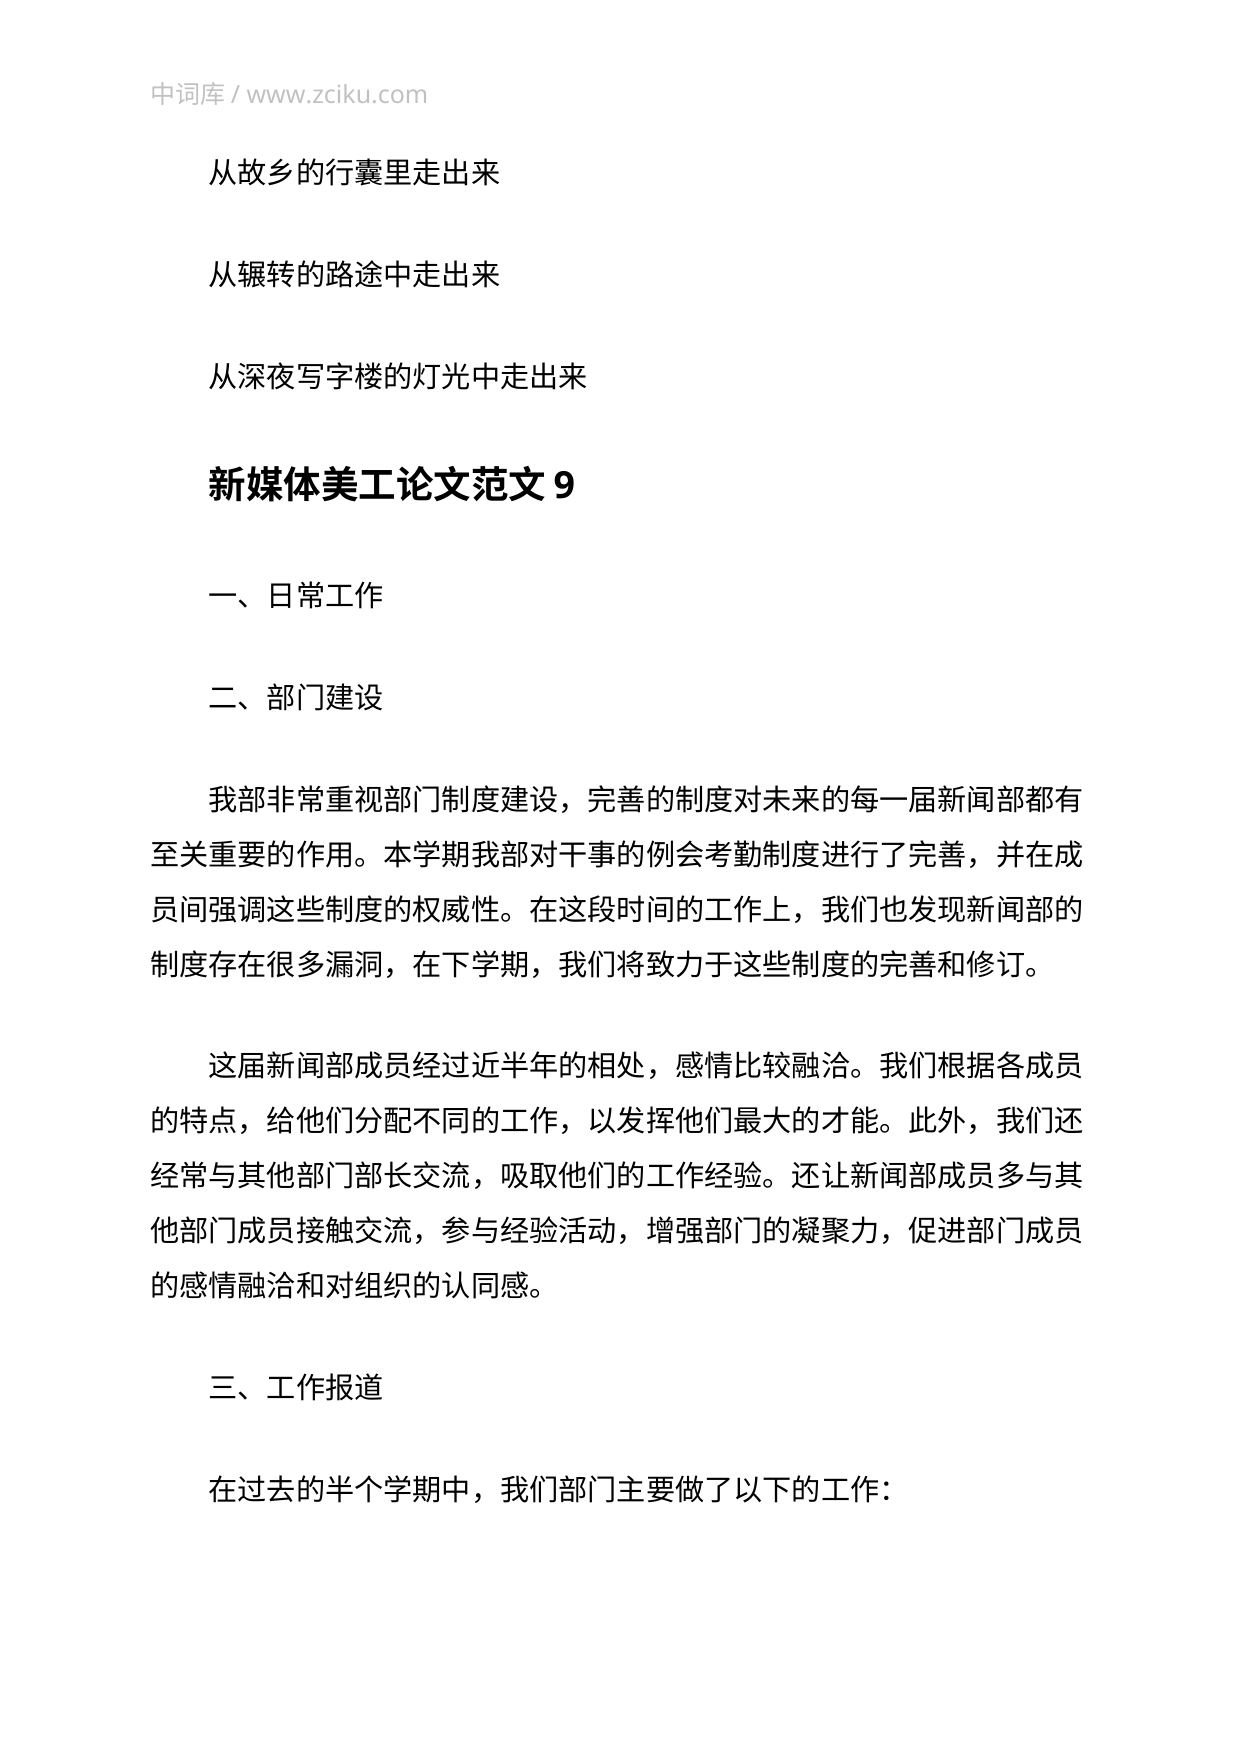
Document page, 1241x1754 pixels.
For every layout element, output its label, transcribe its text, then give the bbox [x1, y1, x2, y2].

text 从故乡的行囊里走出来 [150, 150, 1090, 192]
text 二、部门建设 [150, 675, 1090, 717]
text 在过去的半个学期中，我们部门主要做了以下的工作： [150, 1466, 1090, 1508]
text 新媒体美工论文范文9 [150, 455, 1090, 510]
text 三、工作报道 [150, 1364, 1090, 1407]
text 从辗转的路途中走出来 [150, 252, 1090, 294]
text 一、日常工作 [150, 573, 1090, 615]
text 这届新闻部成员经过近半年的相处，感情比较融洽。我们根据各成员的特点，给他们分配不同的工作，以发挥他们最大的才能。此外，我们还经常与其他部门部长交流，吸取他们的工作经验。还让新闻部成员多与其他部门成员接触交流，参与经验活动，增强部门的凝聚力，促进部门成员的感情融洽和对组织的认同感。 [150, 1043, 1090, 1305]
text 从深夜写字楼的灯光中走出来 [150, 353, 1090, 396]
text 我部非常重视部门制度建设，完善的制度对未来的每一届新闻部都有至关重要的作用。本学期我部对干事的例会考勤制度进行了完善，并在成员间强调这些制度的权威性。在这段时间的工作上，我们也发现新闻部的制度存在很多漏洞，在下学期，我们将致力于这些制度的完善和修订。 [150, 776, 1090, 983]
